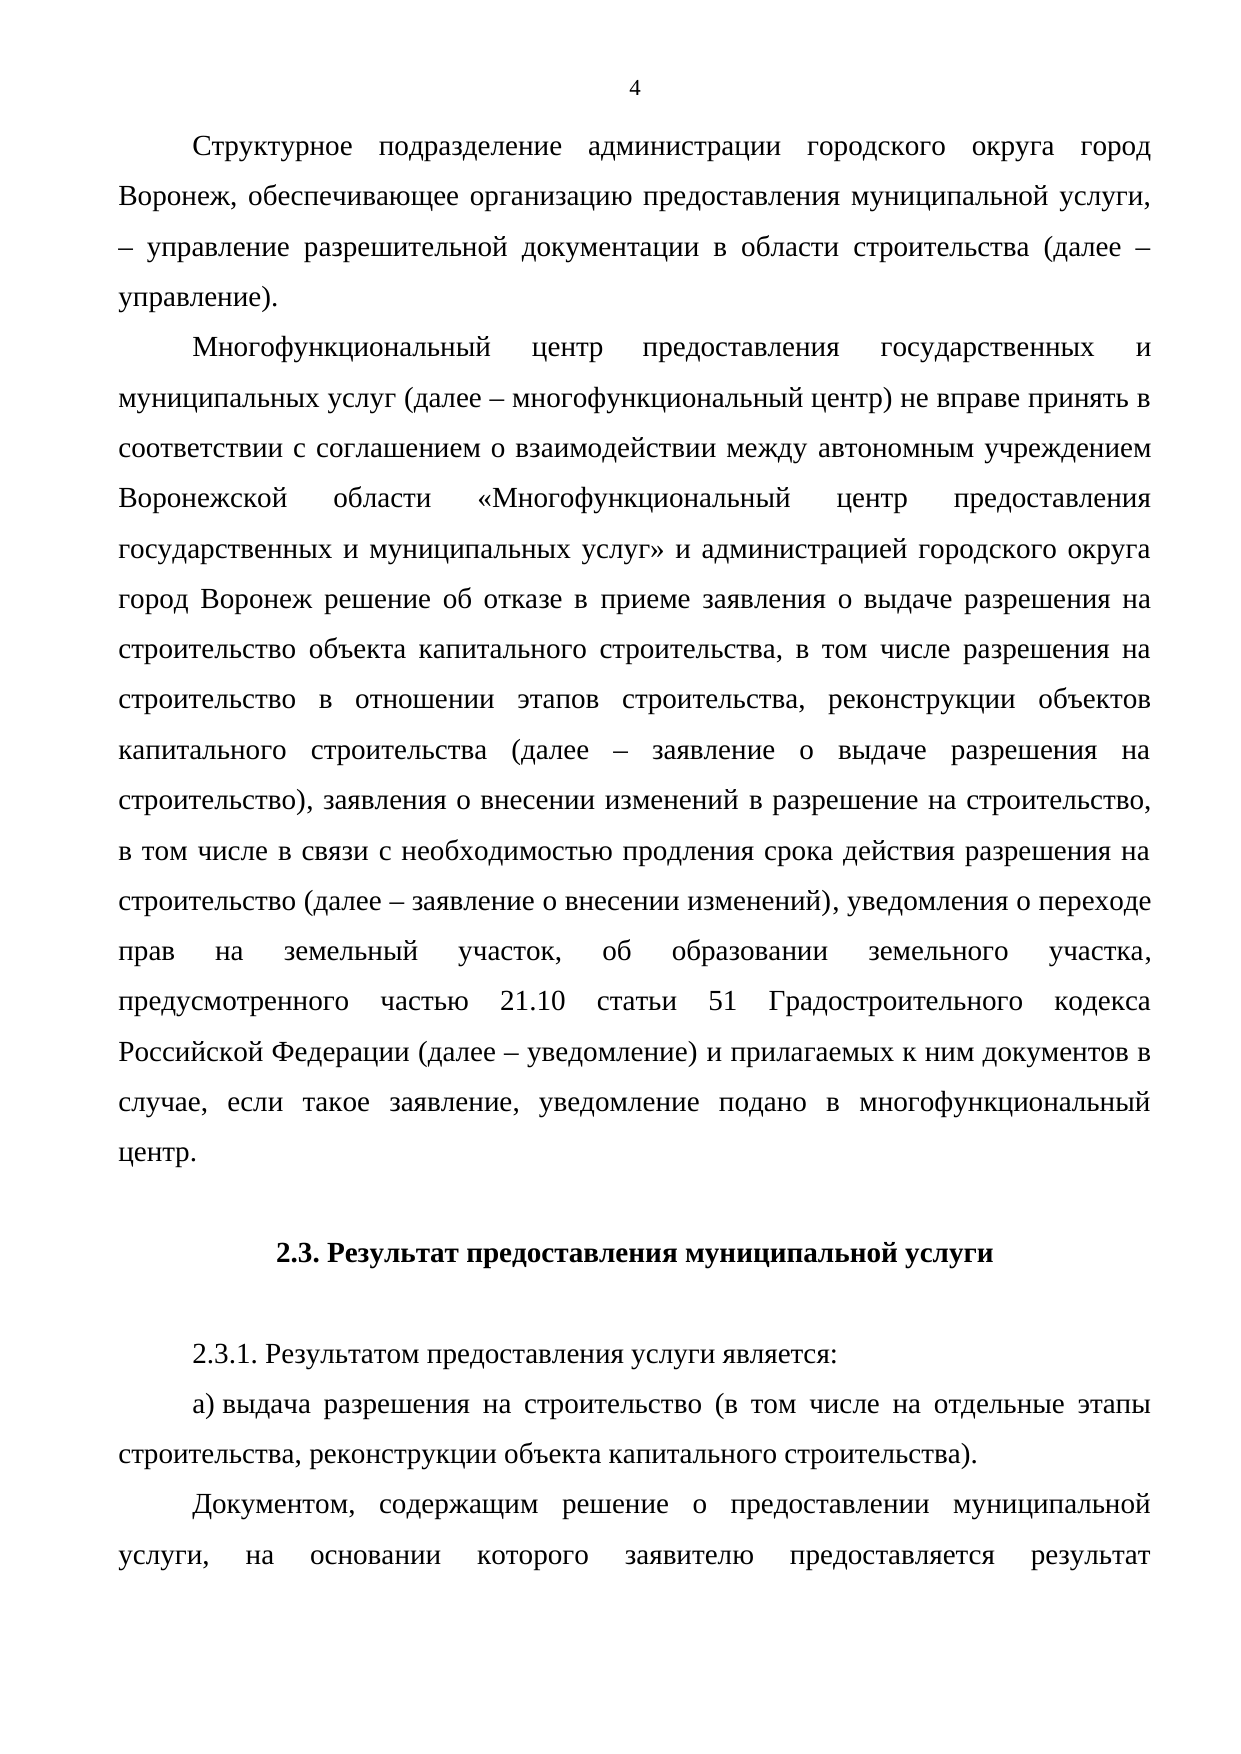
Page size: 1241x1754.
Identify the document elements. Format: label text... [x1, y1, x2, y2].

text а) выдача разрешения на строительство (в том числе на отдельные этапы строительства, реконструкции объекта капитального строительства). [118, 1386, 1152, 1470]
text Многофункциональный центр предоставления государственных и муниципальных услуг (далее – многофункциональный центр) не вправе принять в соответствии с соглашением о взаимодействии между автономным учреждением Воронежской области «Многофункциональный центр предоставления государственных и муниципальных услуг» и администрацией городского округа город Воронеж решение об отказе в приеме заявления о выдаче разрешения на строительство объекта капитального строительства, в том числе разрешения на строительство в отношении этапов строительства, реконструкции объектов капитального строительства (далее – заявление о выдаче разрешения на строительство), заявления о внесении изменений в разрешение на строительство, в том числе в связи с необходимостью продления срока действия разрешения на строительство (далее – заявление о внесении изменений), уведомления о переходе прав на земельный участок, об образовании земельного участка, предусмотренного частью 21.10 статьи 51 Градостроительного кодекса Российской Федерации (далее – уведомление) и прилагаемых к ним документов в случае, если такое заявление, уведомление подано в многофункциональный центр. [118, 329, 1152, 1168]
text 2.3.1. Результатом предоставления услуги является: [118, 1336, 1152, 1369]
text Структурное подразделение администрации городского округа город Воронеж, обеспечивающее организацию предоставления муниципальной услуги, – управление разрешительной документации в области строительства (далее – управление). [118, 128, 1152, 313]
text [118, 1487, 1152, 1571]
text 2.3. Результат предоставления муниципальной услуги [118, 1235, 1152, 1269]
